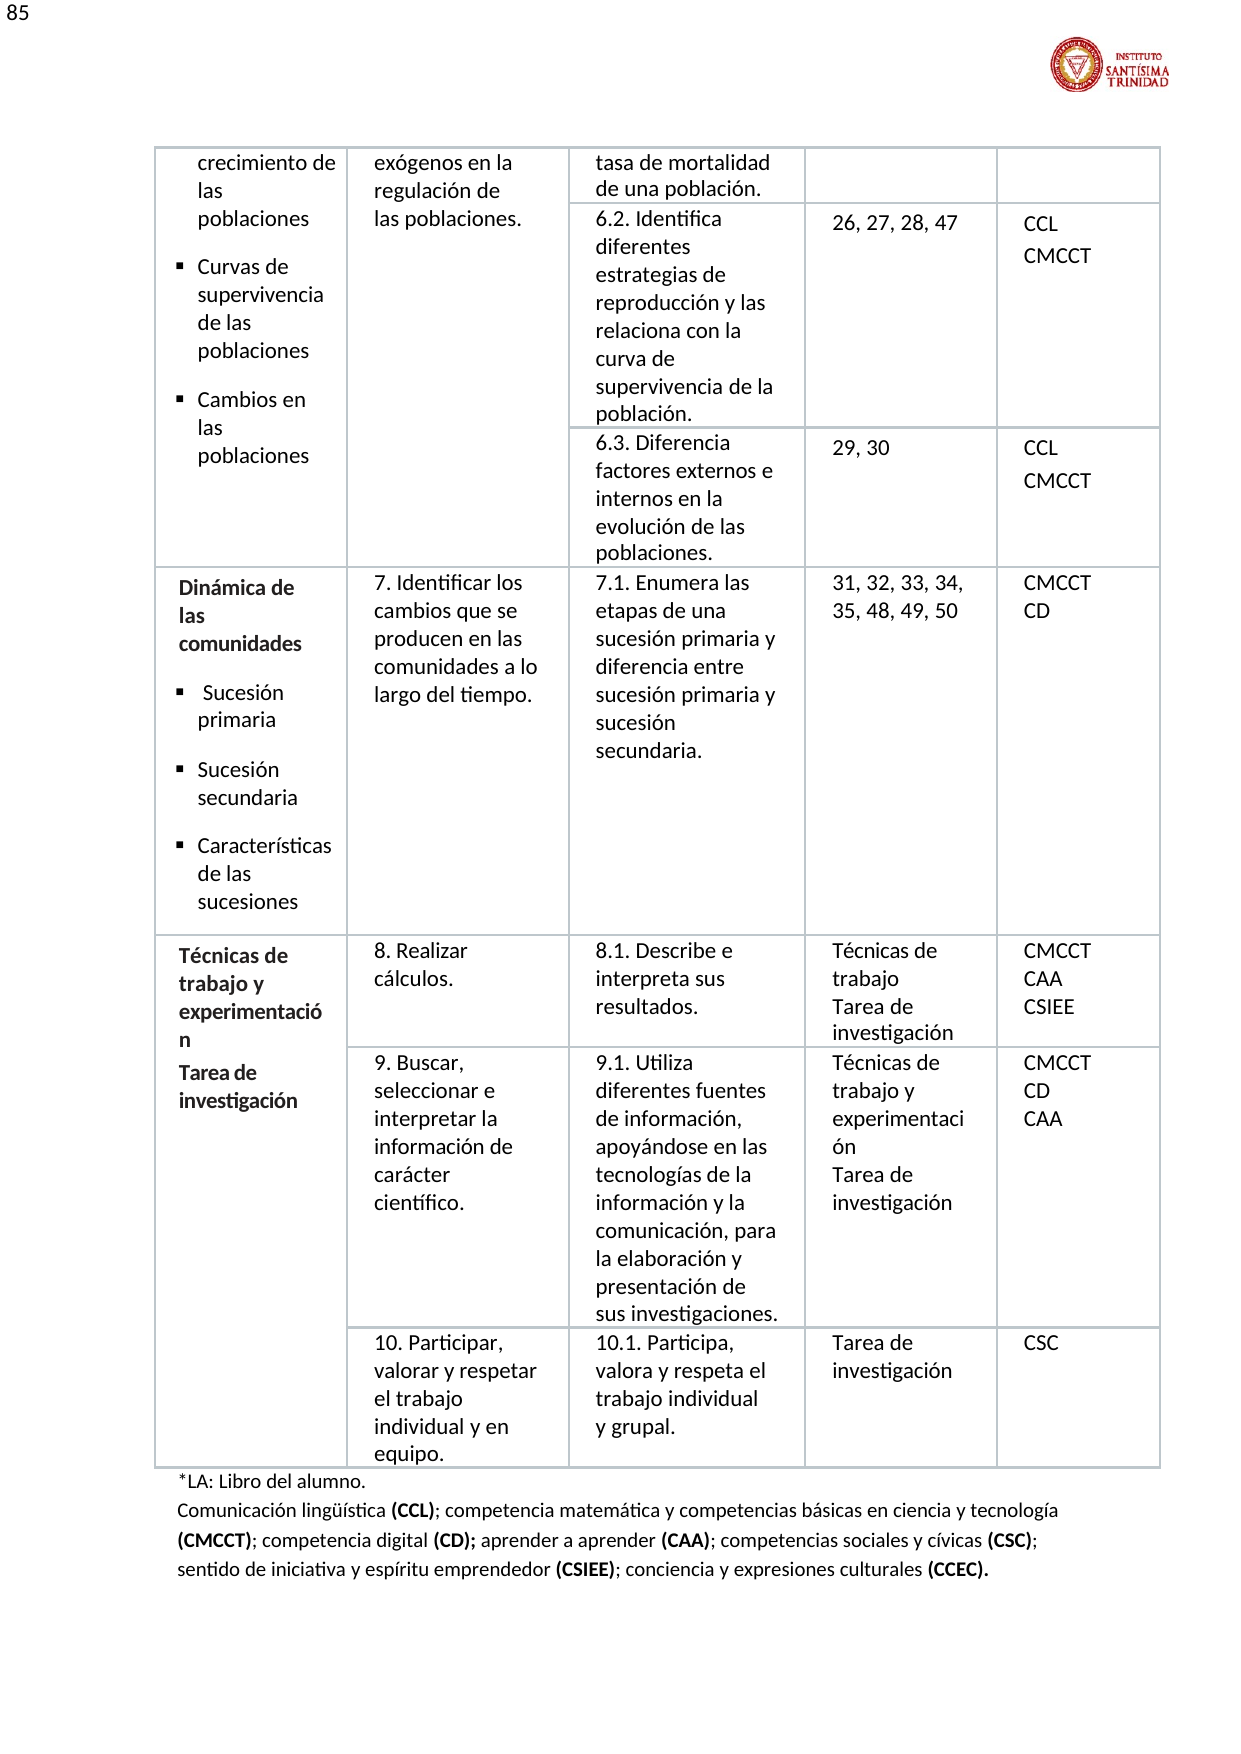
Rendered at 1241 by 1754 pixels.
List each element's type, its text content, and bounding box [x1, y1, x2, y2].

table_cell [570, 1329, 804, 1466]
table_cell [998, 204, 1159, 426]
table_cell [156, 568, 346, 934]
text *LA: Libro del alumno. [177, 1468, 1223, 1494]
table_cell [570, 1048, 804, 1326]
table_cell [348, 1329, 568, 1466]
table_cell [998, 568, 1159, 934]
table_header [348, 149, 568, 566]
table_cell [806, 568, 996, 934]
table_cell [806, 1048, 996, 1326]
text Comunicación lingüística (CCL); competencia matemática y competencias básicas en ciencia y tecnología (CMCCT); competencia digital (CD); aprender a aprender (CAA); competencias sociales y cívicas (CSC); sentido de iniciativa y espíritu emprendedor (CSIEE); conciencia y expresiones culturales (CCEC). [177, 1498, 1064, 1581]
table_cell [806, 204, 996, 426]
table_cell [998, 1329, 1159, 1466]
picture [1050, 36, 1169, 92]
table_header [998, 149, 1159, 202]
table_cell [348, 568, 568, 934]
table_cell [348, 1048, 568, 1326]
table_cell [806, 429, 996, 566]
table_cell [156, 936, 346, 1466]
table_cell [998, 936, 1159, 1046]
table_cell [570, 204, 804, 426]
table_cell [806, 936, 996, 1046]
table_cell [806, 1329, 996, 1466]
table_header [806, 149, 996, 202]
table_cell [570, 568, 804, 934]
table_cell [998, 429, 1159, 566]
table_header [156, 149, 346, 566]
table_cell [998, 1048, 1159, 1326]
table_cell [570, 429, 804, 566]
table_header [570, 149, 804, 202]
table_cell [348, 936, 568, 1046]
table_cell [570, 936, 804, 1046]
